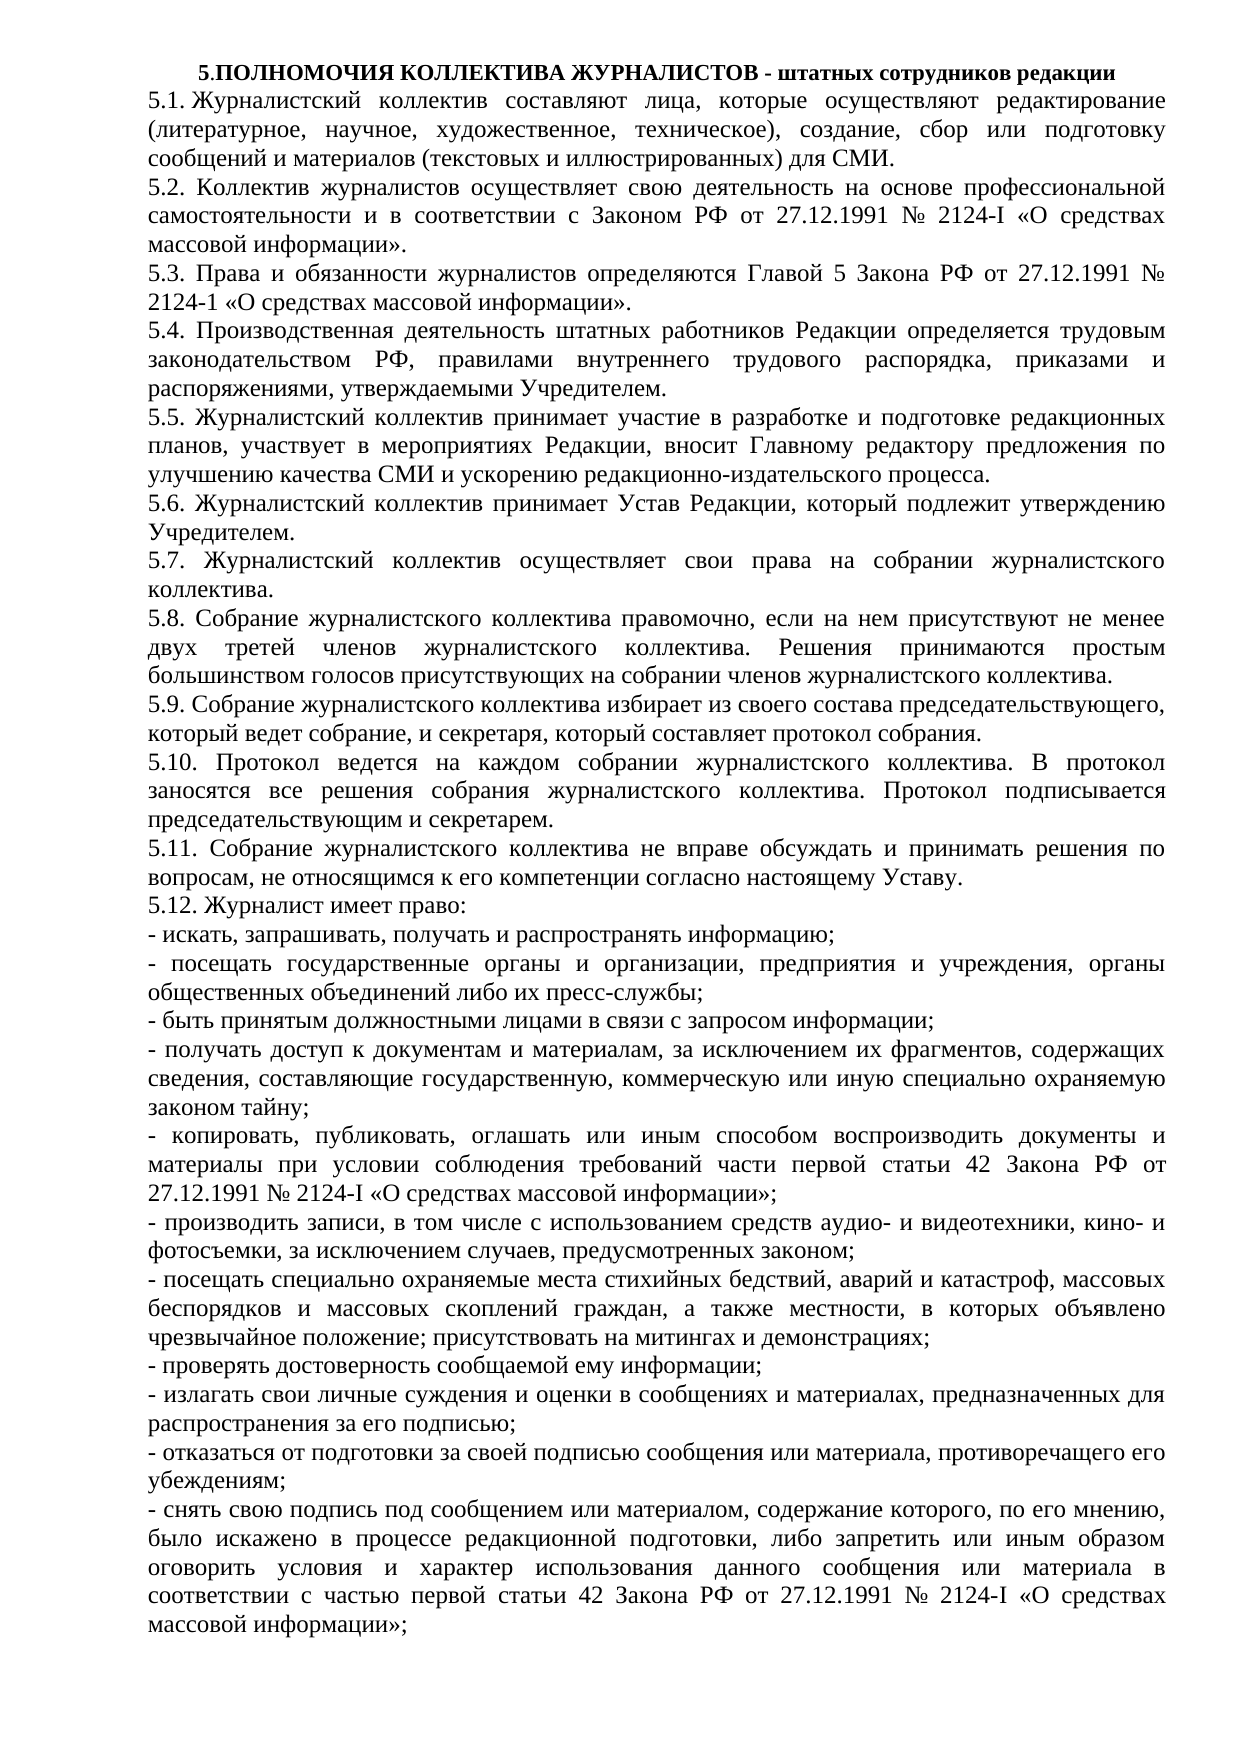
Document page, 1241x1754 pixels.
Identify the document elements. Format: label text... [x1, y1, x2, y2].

text 5.ПОЛНОМОЧИЯ КОЛЛЕКТИВА ЖУРНАЛИСТОВ - штатных сотрудников редакции [148, 59, 1166, 85]
text 5.12. Журналист имеет право: [148, 890, 1166, 919]
text - производить записи, в том числе с использованием средств аудио- и видеотехники, кино- и фотосъемки, за исключением случаев, предусмотренных законом; [148, 1207, 1166, 1264]
text 5.7. Журналистский коллектив осуществляет свои права на собрании журналистского коллектива. [148, 545, 1166, 603]
text - копировать, публиковать, оглашать или иным способом воспроизводить документы и материалы при условии соблюдения требований части первой статьи 42 Закона РФ от 27.12.1991 № 2124-I «О средствах массовой информации»; [148, 1120, 1166, 1207]
text 5.4. Производственная деятельность штатных работников Редакции определяется трудовым законодательством РФ, правилами внутреннего трудового распорядка, приказами и распоряжениями, утверждаемыми Учредителем. [148, 315, 1166, 402]
text 5.10. Протокол ведется на каждом собрании журналистского коллектива. В протокол заносятся все решения собрания журналистского коллектива. Протокол подписывается председательствующим и секретарем. [148, 747, 1166, 833]
text - искать, запрашивать, получать и распространять информацию; [148, 919, 1166, 948]
text - отказаться от подготовки за своей подписью сообщения или материала, противоречащего его убеждениям; [148, 1437, 1166, 1494]
text 5.9. Собрание журналистского коллектива избирает из своего состава председательствующего, который ведет собрание, и секретаря, который составляет протокол собрания. [148, 689, 1166, 747]
text 5.6. Журналистский коллектив принимает Устав Редакции, который подлежит утверждению Учредителем. [148, 488, 1166, 545]
text 5.5. Журналистский коллектив принимает участие в разработке и подготовке редакционных планов, участвует в мероприятиях Редакции, вносит Главному редактору предложения по улучшению качества СМИ и ускорению редакционно-издательского процесса. [148, 402, 1166, 488]
text 5.11. Собрание журналистского коллектива не вправе обсуждать и принимать решения по вопросам, не относящимся к его компетенции согласно настоящему Уставу. [148, 833, 1166, 890]
text - быть принятым должностными лицами в связи с запросом информации; [148, 1005, 1166, 1034]
text - посещать специально охраняемые места стихийных бедствий, аварий и катастроф, массовых беспорядков и массовых скоплений граждан, а также местности, в которых объявлено чрезвычайное положение; присутствовать на митингах и демонстрациях; [148, 1264, 1166, 1350]
text - проверять достоверность сообщаемой ему информации; [148, 1350, 1166, 1379]
text 5.1. Журналистский коллектив составляют лица, которые осуществляют редактирование (литературное, научное, художественное, техническое), создание, сбор или подготовку сообщений и материалов (текстовых и иллюстрированных) для СМИ. [148, 85, 1166, 172]
text - снять свою подпись под сообщением или материалом, содержание которого, по его мнению, было искажено в процессе редакционной подготовки, либо запретить или иным образом оговорить условия и характер использования данного сообщения или материала в соответствии с частью первой статьи 42 Закона РФ от 27.12.1991 № 2124-I «О средствах массовой информации»; [148, 1494, 1166, 1638]
text 5.3. Права и обязанности журналистов определяются Главой 5 Закона РФ от 27.12.1991 № 2124-1 «О средствах массовой информации». [148, 258, 1166, 315]
text - получать доступ к документам и материалам, за исключением их фрагментов, содержащих сведения, составляющие государственную, коммерческую или иную специально охраняемую законом тайну; [148, 1034, 1166, 1120]
text 5.2. Коллектив журналистов осуществляет свою деятельность на основе профессиональной самостоятельности и в соответствии с Законом РФ от 27.12.1991 № 2124-I «О средствах массовой информации». [148, 172, 1166, 258]
text - посещать государственные органы и организации, предприятия и учреждения, органы общественных объединений либо их пресс-службы; [148, 948, 1166, 1005]
text 5.8. Собрание журналистского коллектива правомочно, если на нем присутствуют не менее двух третей членов журналистского коллектива. Решения принимаются простым большинством голосов присутствующих на собрании членов журналистского коллектива. [148, 603, 1166, 689]
text - излагать свои личные суждения и оценки в сообщениях и материалах, предназначенных для распространения за его подписью; [148, 1379, 1166, 1437]
